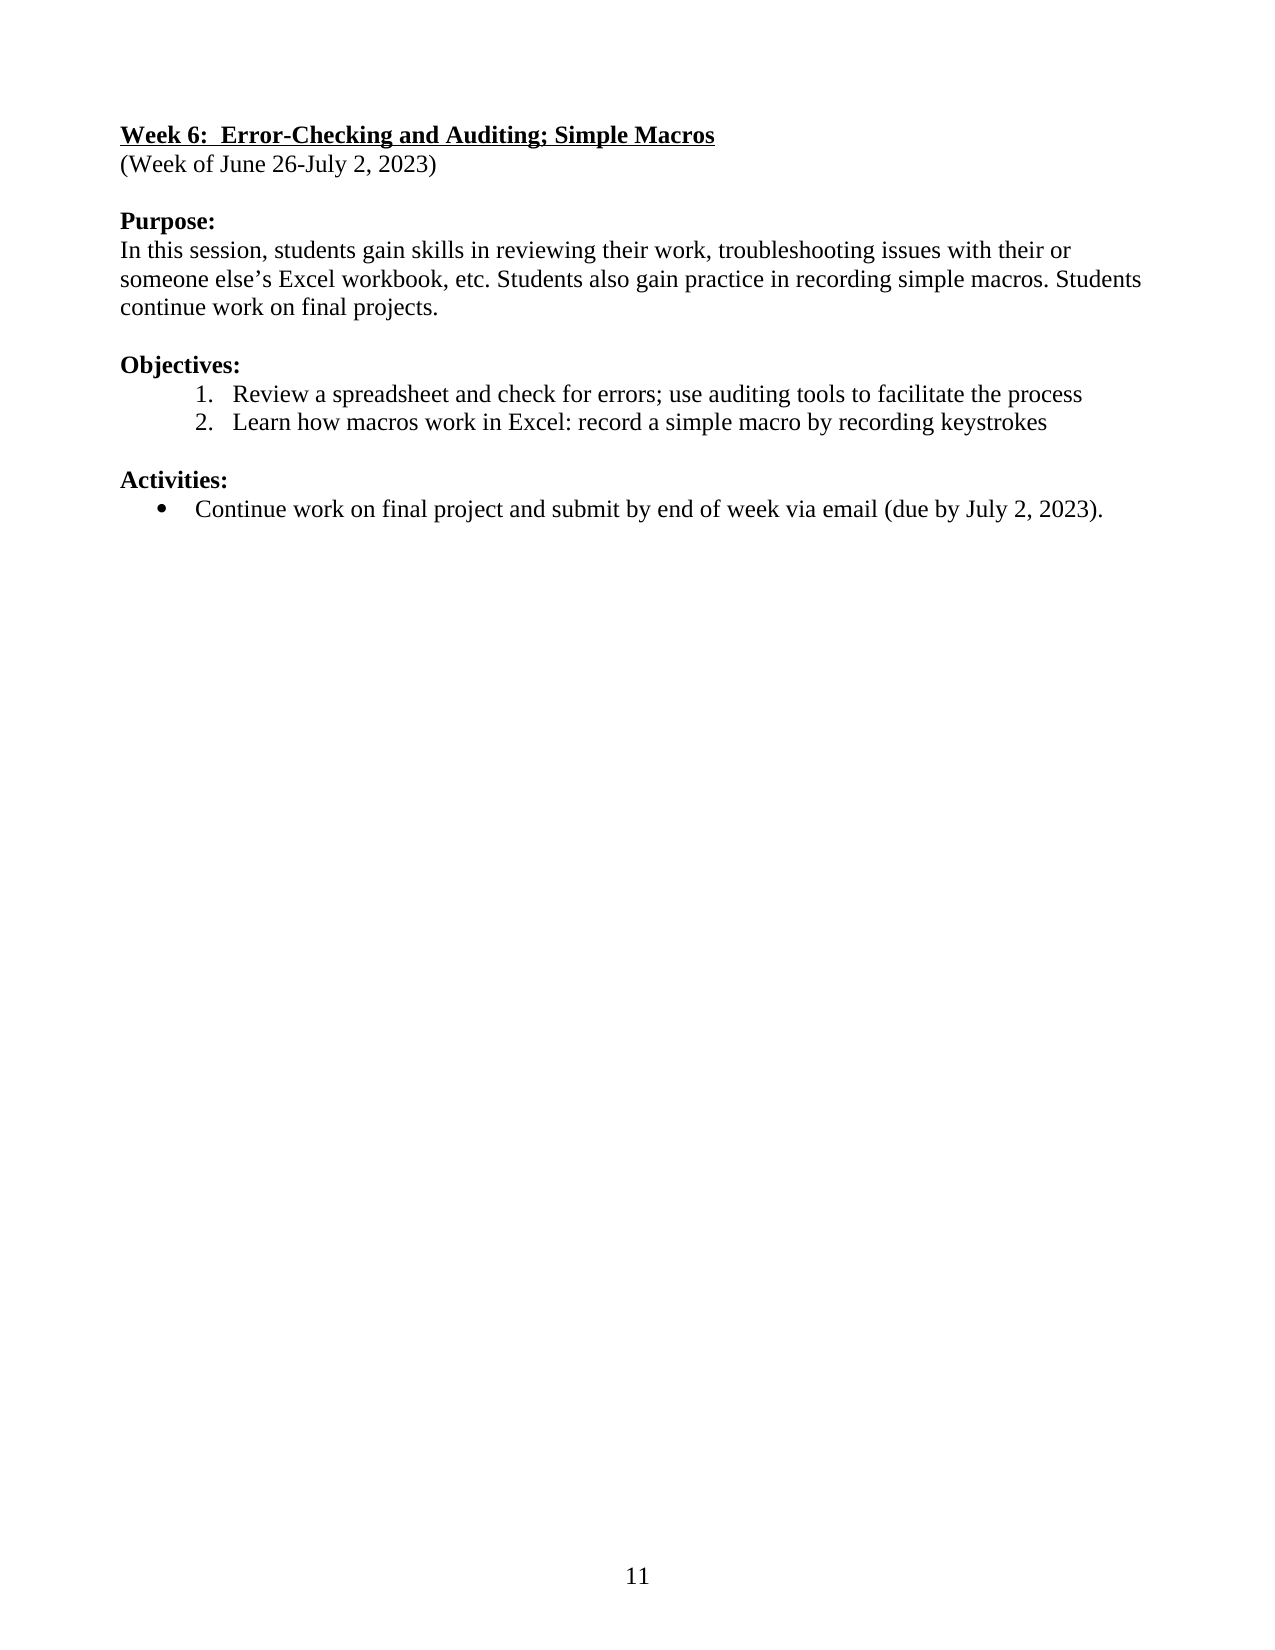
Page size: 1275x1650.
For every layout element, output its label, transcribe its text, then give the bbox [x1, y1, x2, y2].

text Week 6: Error-Checking and Auditing; Simple Macros [120, 120, 1155, 149]
subtitle Activities: [120, 465, 1155, 494]
text (Week of June 26-July 2, 2023) [120, 149, 1155, 177]
text In this session, students gain skills in reviewing their work, troubleshooting issues with their or someone else’s Excel workbook, etc. Students also gain practice in recording simple macros. Students continue work on final projects. [120, 235, 1155, 321]
list Learn how macros work in Excel: record a simple macro by recording keystrokes [195, 407, 1155, 436]
subtitle Objectives: [120, 350, 1155, 379]
list Review a spreadsheet and check for errors; use auditing tools to facilitate the process [195, 379, 1155, 407]
subtitle Purpose: [120, 206, 1155, 235]
list Continue work on final project and submit by end of week via email (due by July 2, 2023). [157, 494, 1155, 522]
